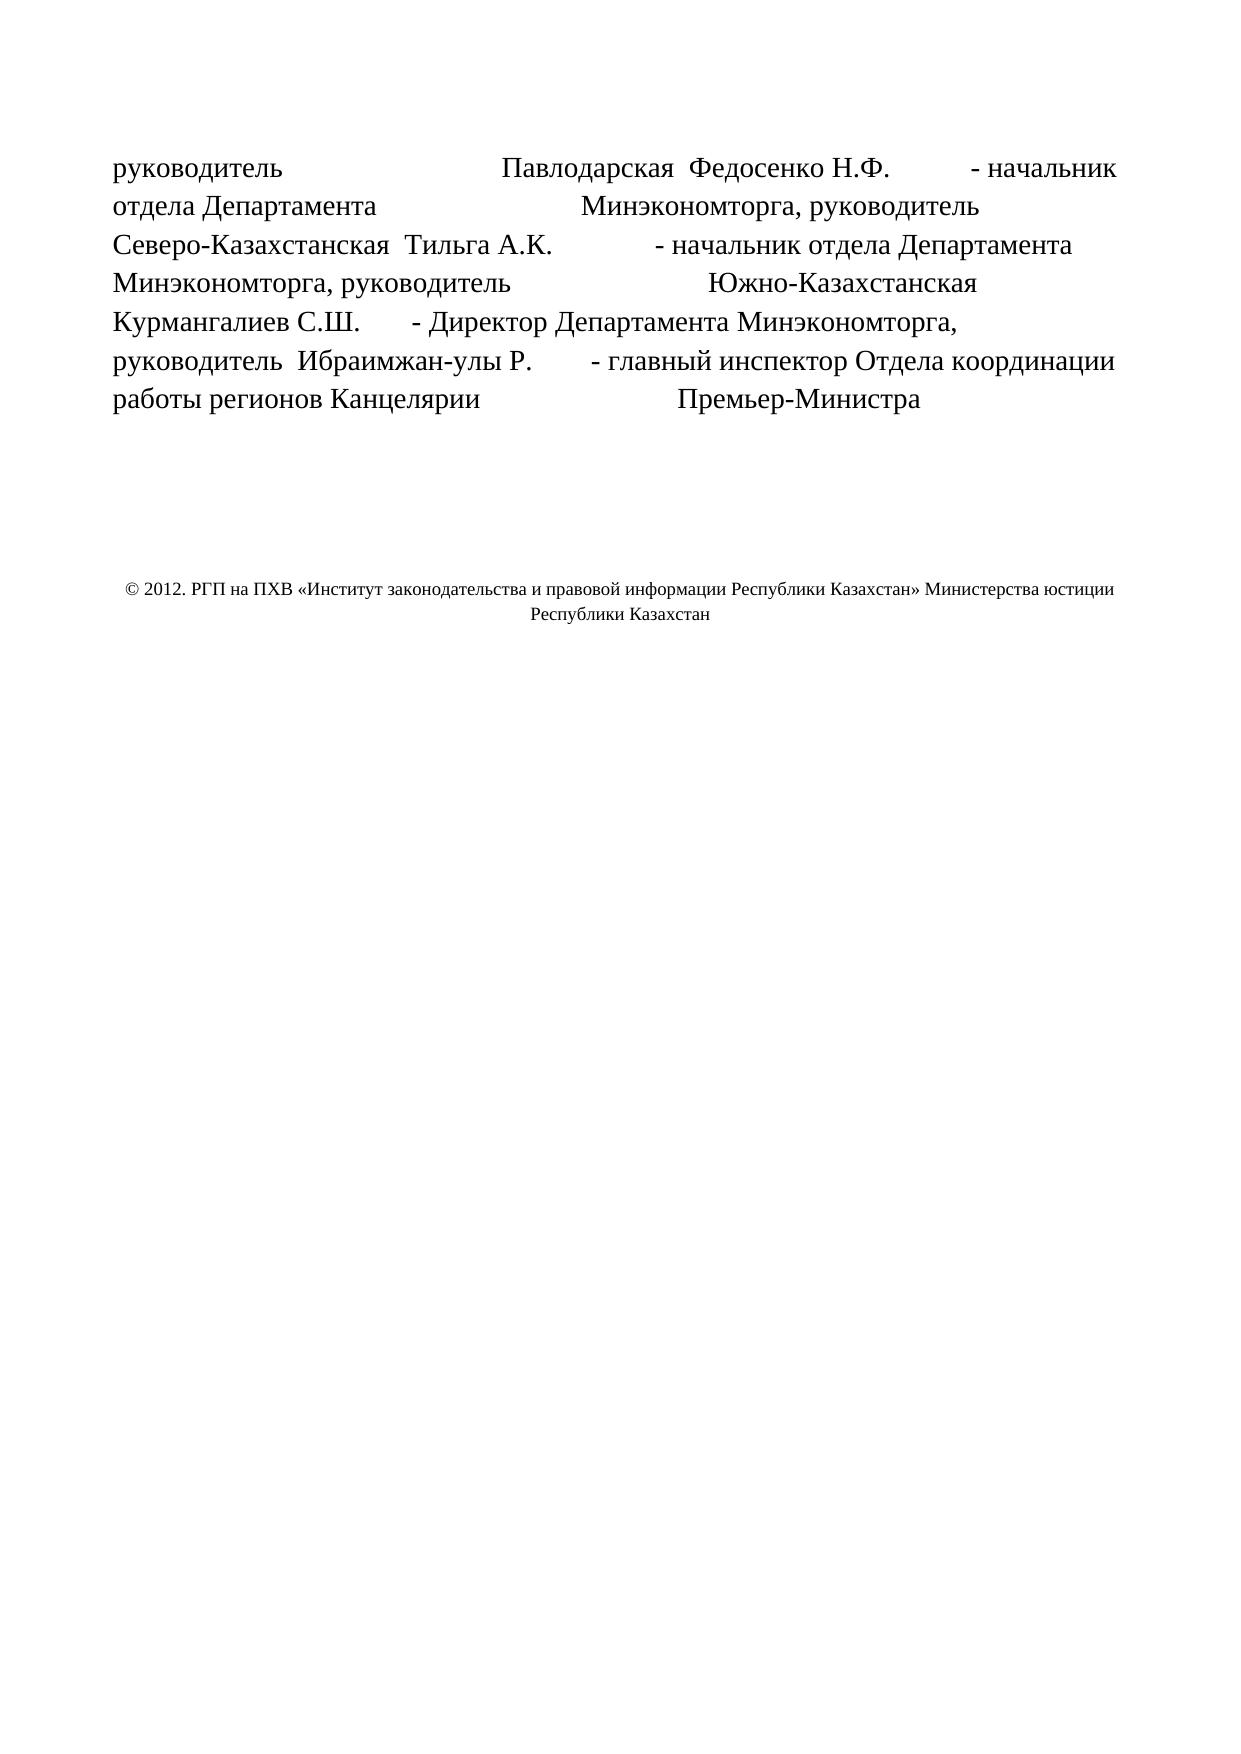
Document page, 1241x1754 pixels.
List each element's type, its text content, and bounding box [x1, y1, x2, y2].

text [112, 150, 1128, 415]
text © 2012. РГП на ПХВ «Институт законодательства и правовой информации Республики Казахстан» Министерства юстиции Республики Казахстан [112, 578, 1128, 624]
